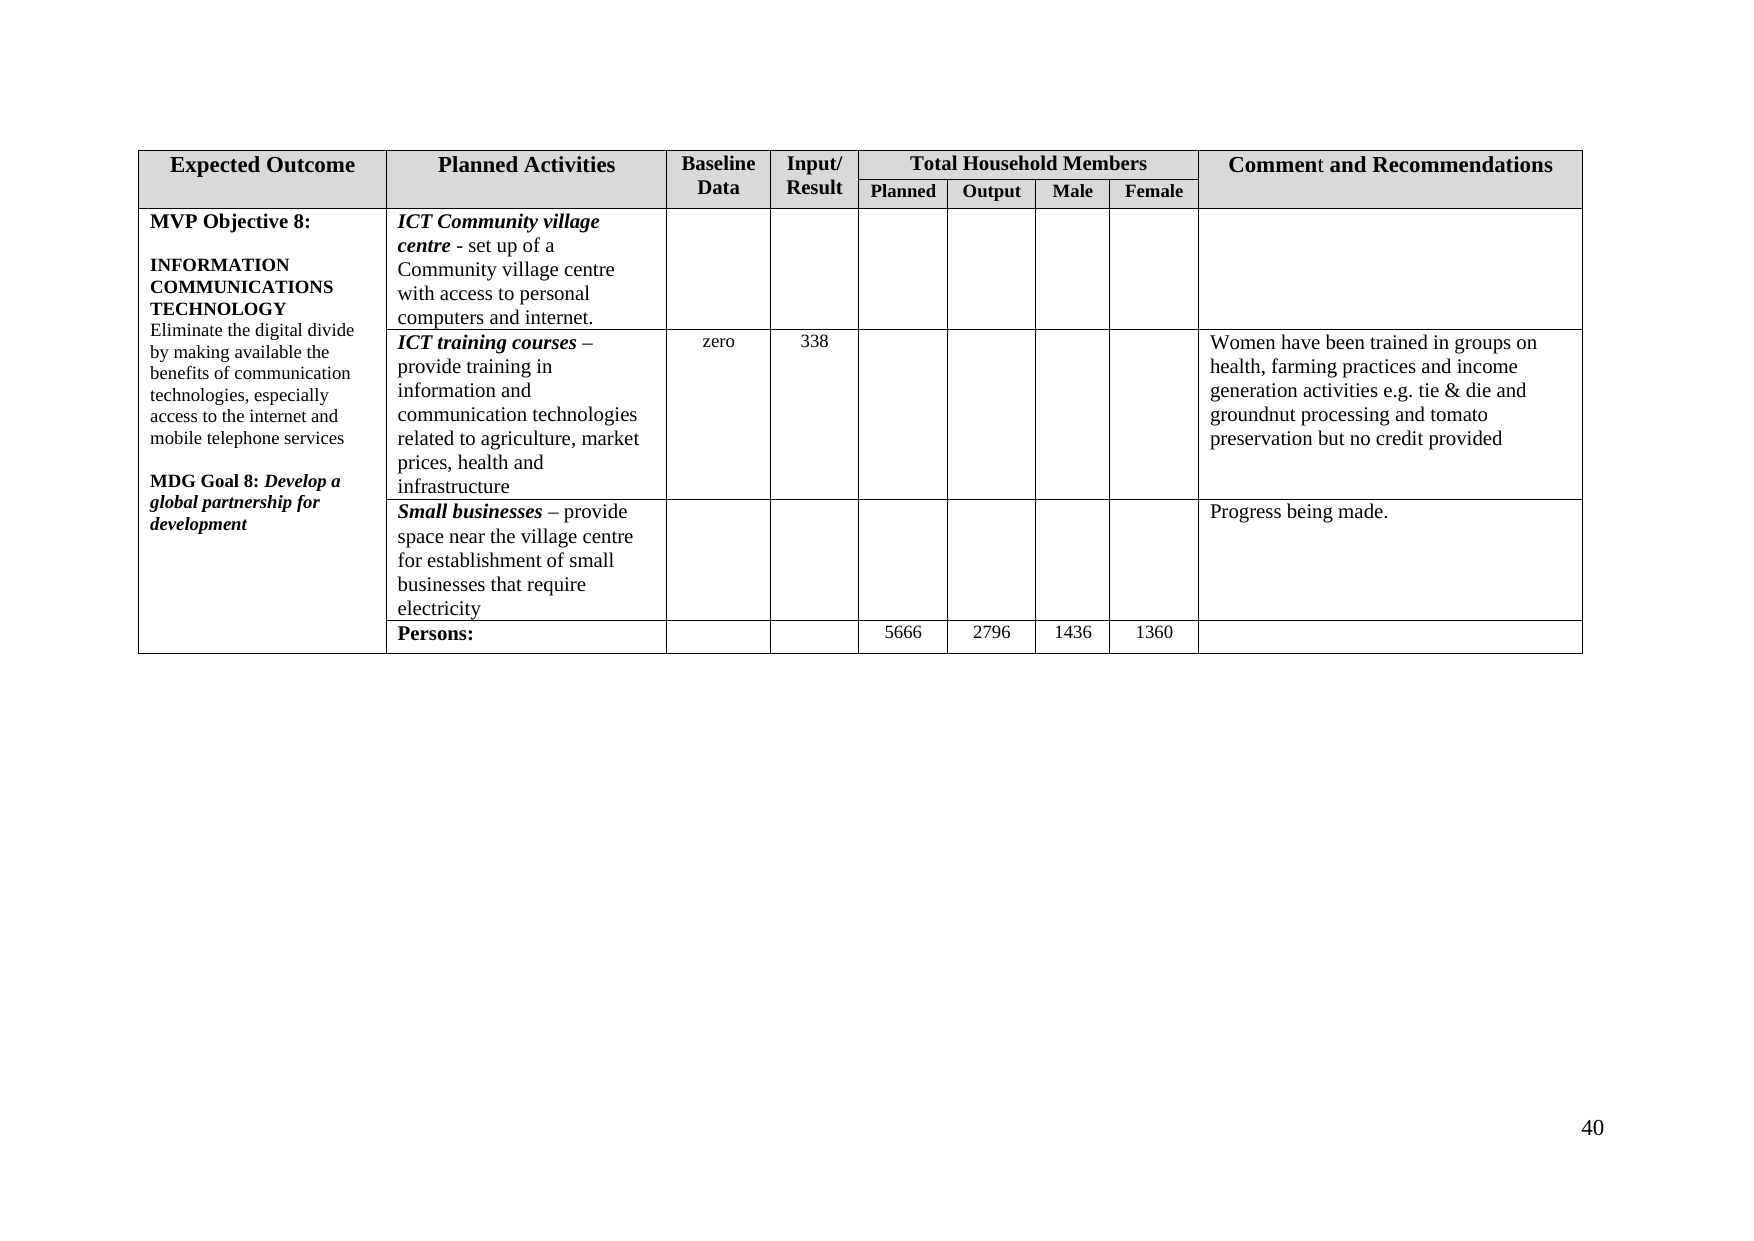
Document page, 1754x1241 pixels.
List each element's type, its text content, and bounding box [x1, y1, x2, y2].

table_header Input/ Result [771, 151, 858, 208]
table_cell [1036, 500, 1109, 620]
table_cell [1036, 330, 1109, 498]
table_cell [859, 209, 947, 329]
table_cell [1110, 209, 1198, 329]
table_header Total Household Members [859, 151, 1198, 179]
table_cell [859, 330, 947, 498]
table_cell [771, 500, 858, 620]
table_cell 2796 [948, 621, 1035, 652]
table_cell Female [1110, 180, 1198, 208]
table_header Baseline Data [667, 151, 770, 208]
table_cell [1110, 330, 1198, 498]
table_cell ICT Community village centre - set up of a Community village centre with access to personal computers and internet. [387, 209, 666, 329]
table_cell 1360 [1110, 621, 1198, 652]
table_cell [948, 500, 1035, 620]
table_cell [667, 621, 770, 652]
table_cell Persons: [387, 621, 666, 652]
table_cell [948, 330, 1035, 498]
table_cell 1436 [1036, 621, 1109, 652]
table_cell Planned [859, 180, 947, 208]
table_cell Progress being made. [1199, 500, 1582, 620]
table_header Expected Outcome [139, 151, 386, 208]
table_cell Small businesses – provide space near the village centre for establishment of small businesses that require electricity [387, 500, 666, 620]
table_cell [1110, 500, 1198, 620]
table_cell [1199, 621, 1582, 652]
table_cell [859, 500, 947, 620]
table_cell Women have been trained in groups on health, farming practices and income generation activities e.g. tie & die and groundnut processing and tomato preservation but no credit provided [1199, 330, 1582, 498]
table_cell [1199, 209, 1582, 329]
table_cell [667, 209, 770, 329]
table_cell [667, 500, 770, 620]
table_cell [948, 209, 1035, 329]
table_cell 5666 [859, 621, 947, 652]
table_cell MVP Objective 8: INFORMATION COMMUNICATIONS TECHNOLOGY Eliminate the digital divide by making available the benefits of communication technologies, especially access to the internet and mobile telephone services MDG Goal 8: Develop a global partnership for development [139, 209, 386, 652]
table_cell [771, 621, 858, 652]
table_header Comment and Recommendations [1199, 151, 1582, 208]
table_cell ICT training courses – provide training in information and communication technologies related to agriculture, market prices, health and infrastructure [387, 330, 666, 498]
table_cell [771, 209, 858, 329]
table_cell Output [948, 180, 1035, 208]
table_cell Male [1036, 180, 1109, 208]
table_header Planned Activities [387, 151, 666, 208]
table_cell 338 [771, 330, 858, 498]
table_cell zero [667, 330, 770, 498]
table_cell [1036, 209, 1109, 329]
